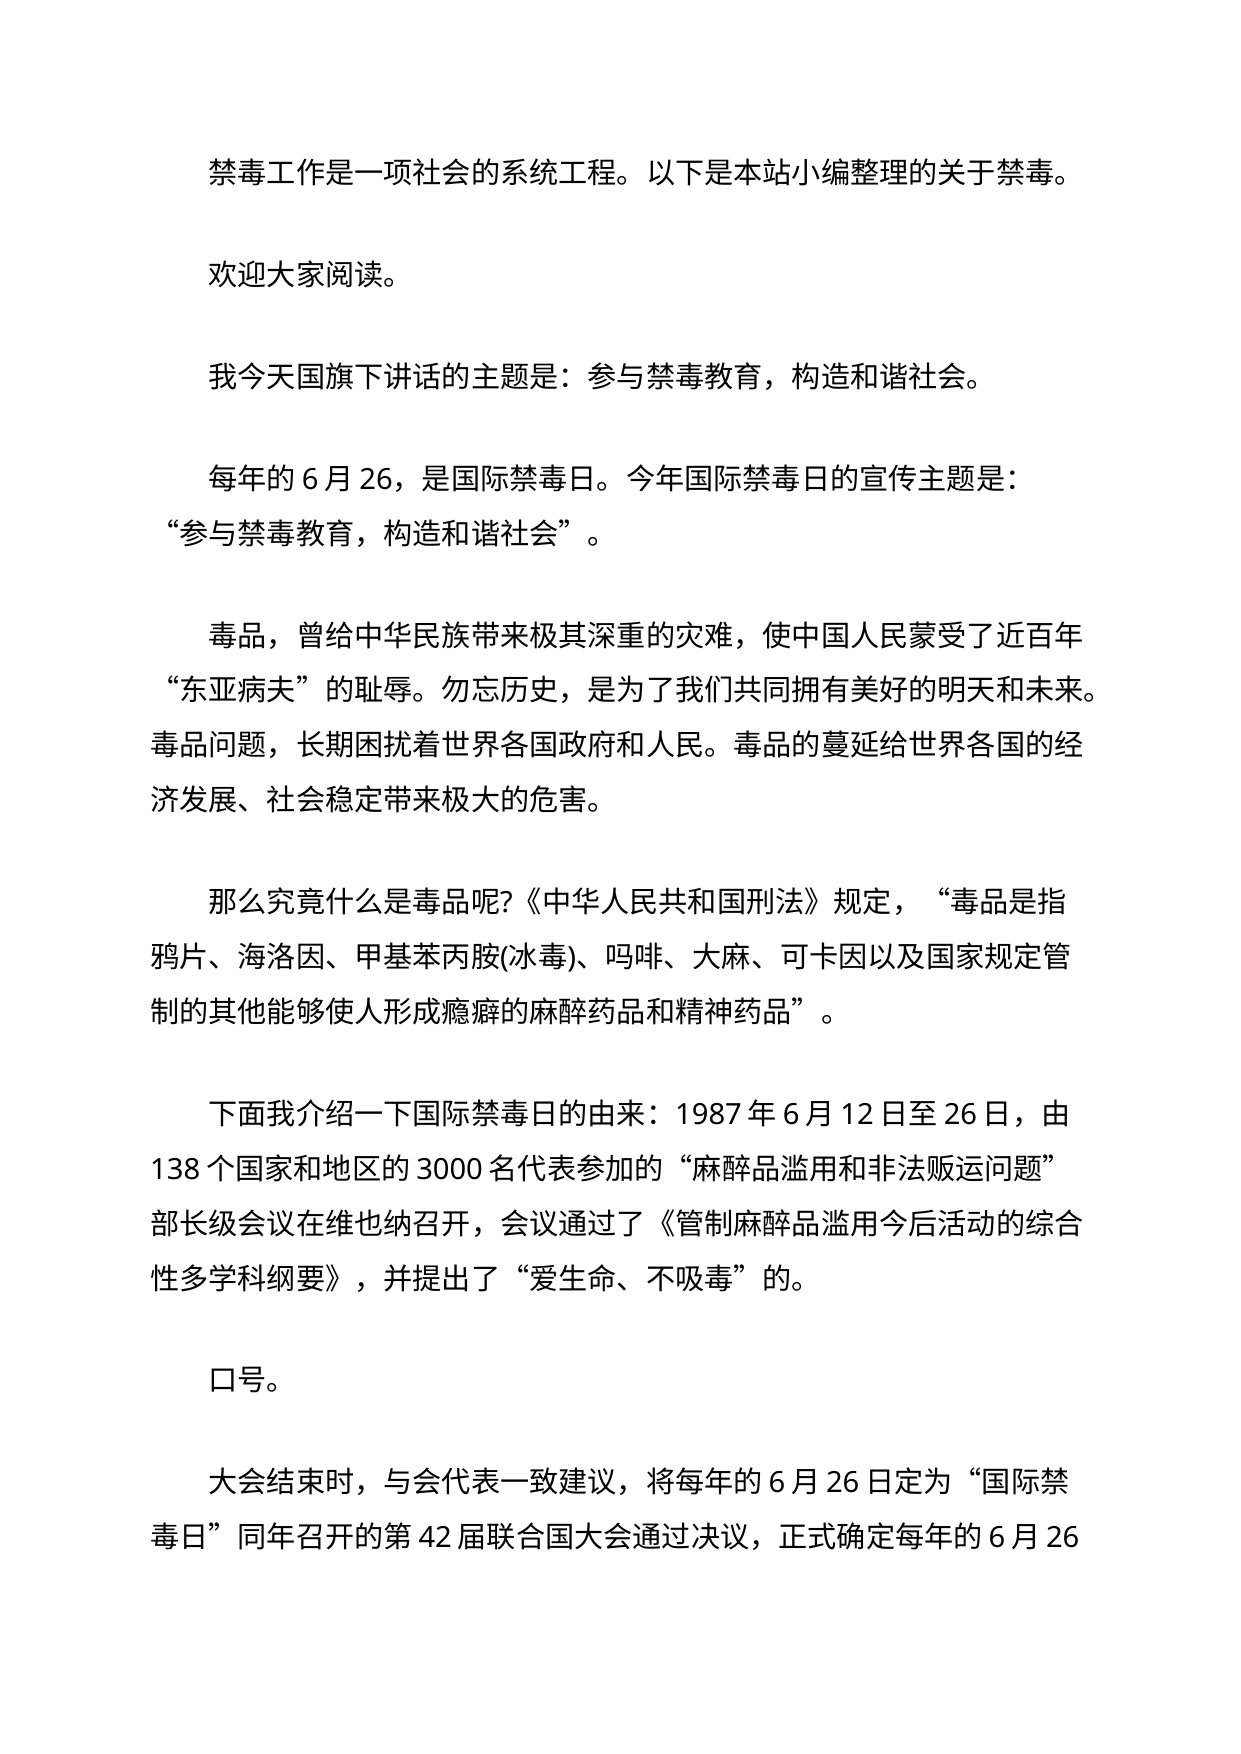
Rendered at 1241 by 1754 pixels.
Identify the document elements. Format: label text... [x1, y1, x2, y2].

text 下面我介绍一下国际禁毒日的由来：1987年6月12日至26日，由138个国家和地区的3000名代表参加的“麻醉品滥用和非法贩运问题”部长级会议在维也纳召开，会议通过了《管制麻醉品滥用今后活动的综合性多学科纲要》，并提出了“爱生命、不吸毒”的。 [150, 1090, 1090, 1297]
text 禁毒工作是一项社会的系统工程。以下是本站小编整理的关于禁毒。 [150, 150, 1090, 192]
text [150, 1459, 1090, 1556]
text 那么究竟什么是毒品呢?《中华人民共和国刑法》规定，“毒品是指鸦片、海洛因、甲基苯丙胺(冰毒)、吗啡、大麻、可卡因以及国家规定管制的其他能够使人形成瘾癖的麻醉药品和精神药品”。 [150, 878, 1090, 1031]
text 我今天国旗下讲话的主题是：参与禁毒教育，构造和谐社会。 [150, 353, 1090, 396]
text 毒品，曾给中华民族带来极其深重的灾难，使中国人民蒙受了近百年“东亚病夫”的耻辱。勿忘历史，是为了我们共同拥有美好的明天和未来。毒品问题，长期困扰着世界各国政府和人民。毒品的蔓延给世界各国的经济发展、社会稳定带来极大的危害。 [150, 612, 1090, 819]
text 口号。 [150, 1357, 1090, 1399]
text 每年的6月26，是国际禁毒日。今年国际禁毒日的宣传主题是：“参与禁毒教育，构造和谐社会”。 [150, 455, 1090, 553]
text 欢迎大家阅读。 [150, 252, 1090, 294]
